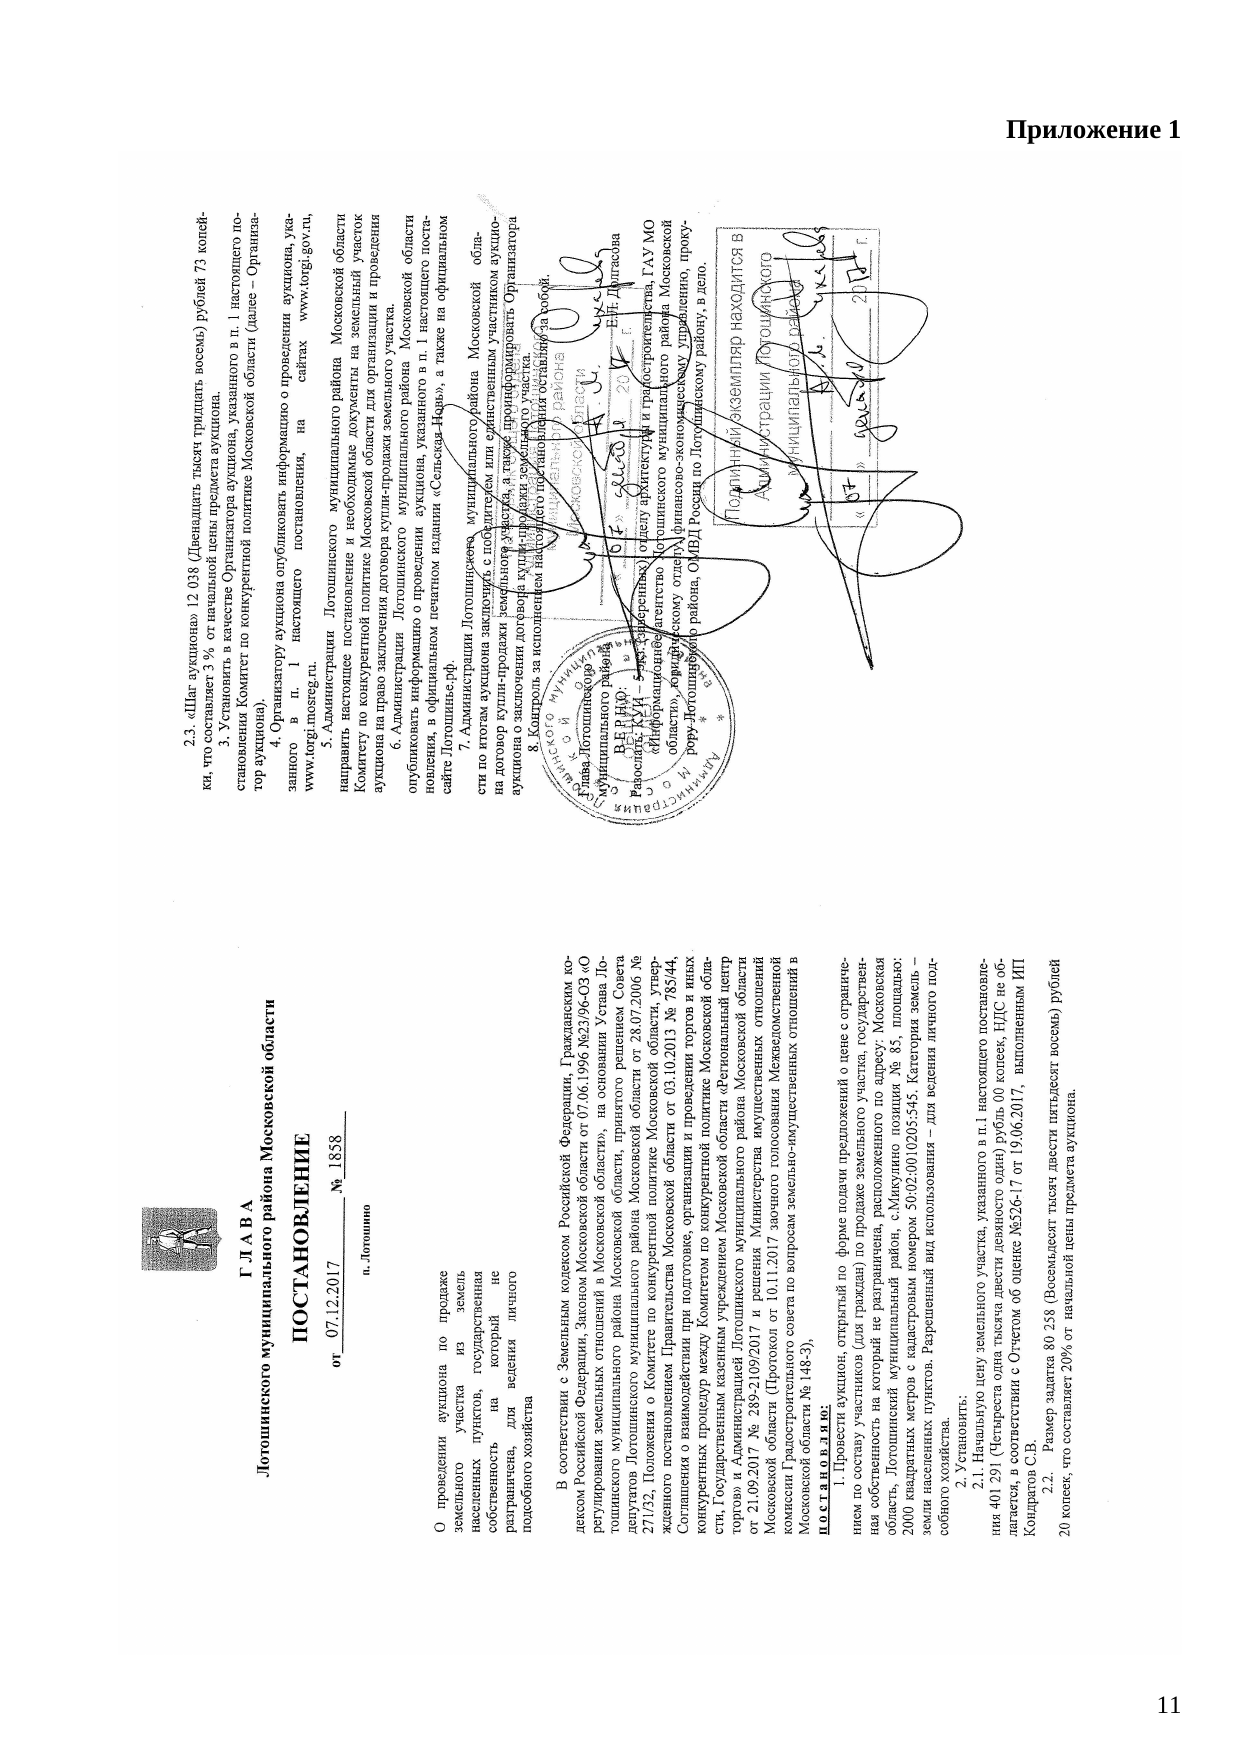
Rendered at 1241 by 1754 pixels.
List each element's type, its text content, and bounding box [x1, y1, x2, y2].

picture [118, 151, 1182, 1655]
subtitle Приложение 1 [118, 114, 1181, 145]
